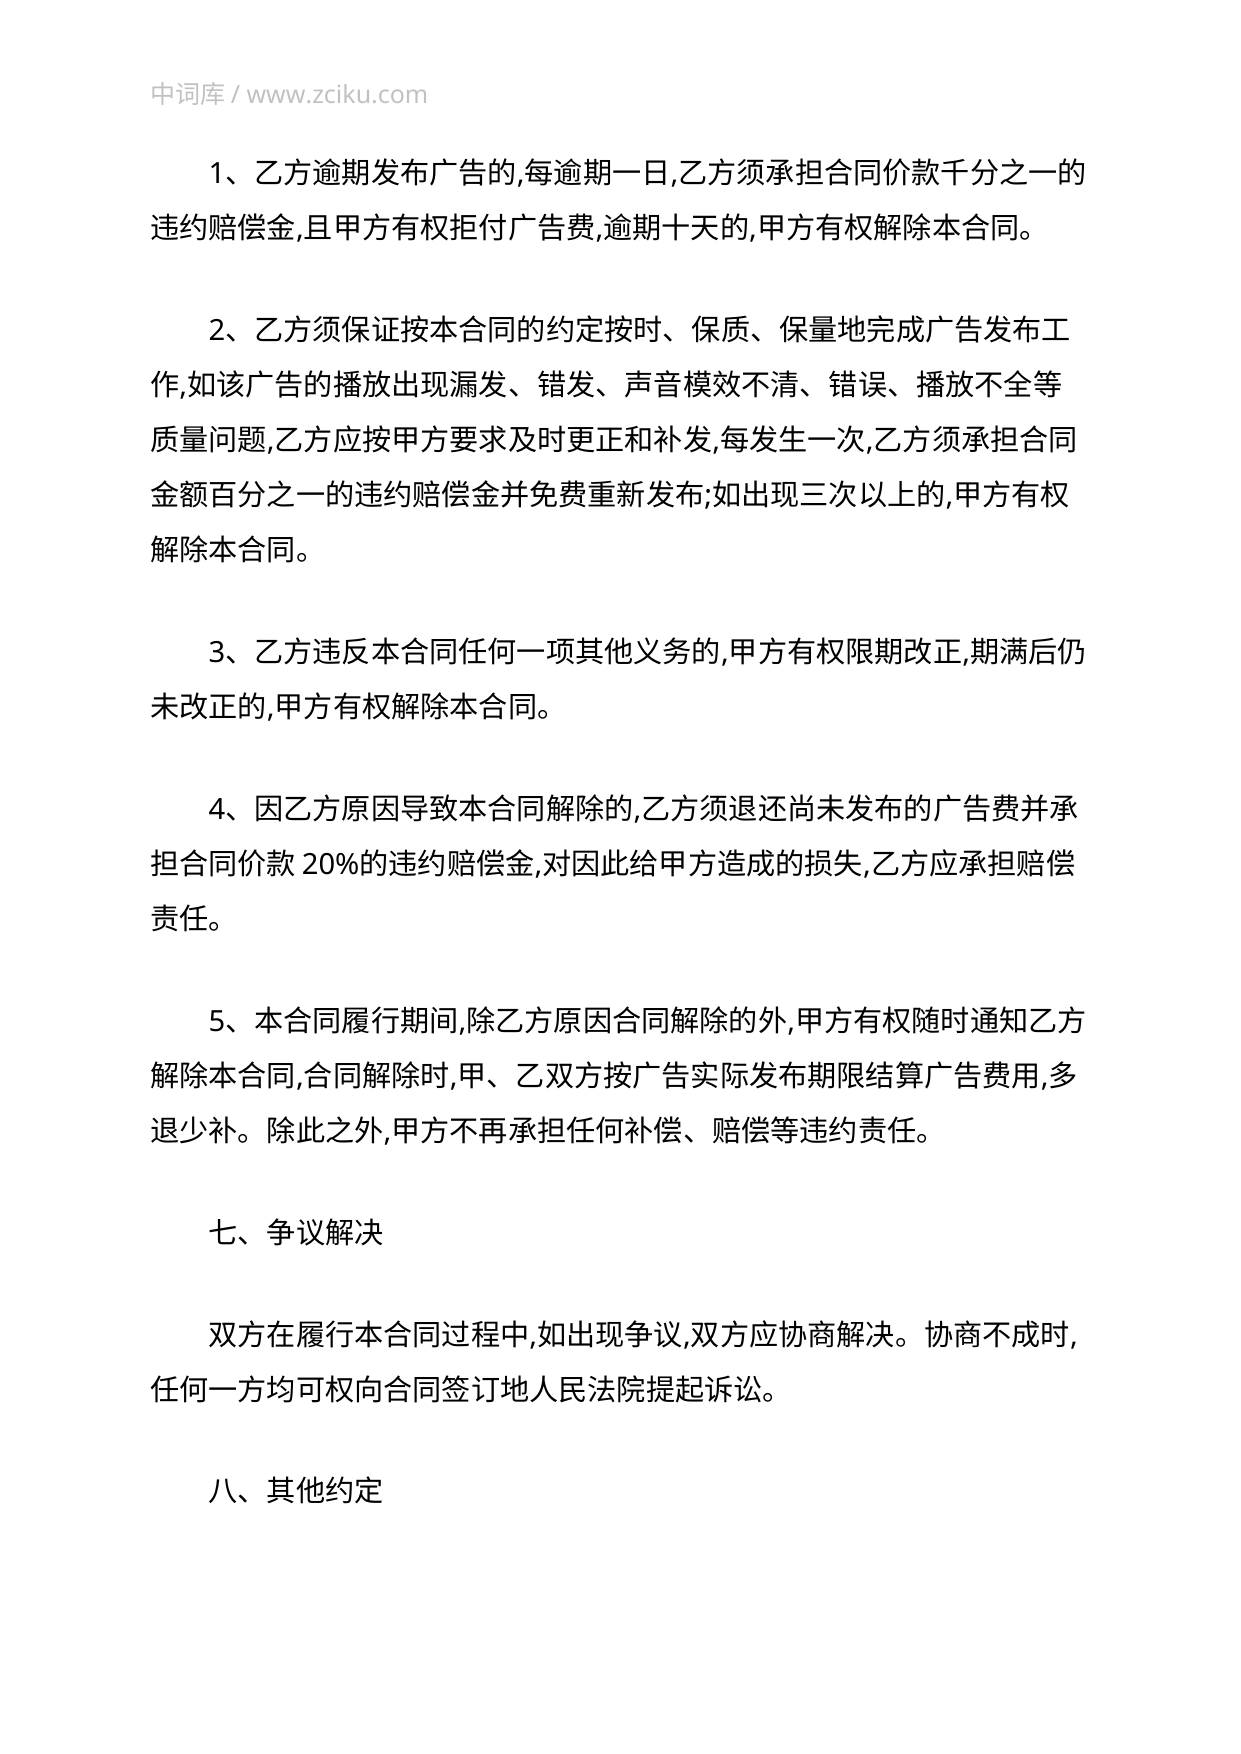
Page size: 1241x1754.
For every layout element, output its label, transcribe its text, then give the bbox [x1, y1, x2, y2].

text 七、争议解决 [150, 1209, 1090, 1252]
text 八、其他约定 [150, 1468, 1090, 1510]
text 1、乙方逾期发布广告的,每逾期一日,乙方须承担合同价款千分之一的违约赔偿金,且甲方有权拒付广告费,逾期十天的,甲方有权解除本合同。 [150, 150, 1090, 247]
text 4、因乙方原因导致本合同解除的,乙方须退还尚未发布的广告费并承担合同价款20%的违约赔偿金,对因此给甲方造成的损失,乙方应承担赔偿责任。 [150, 786, 1090, 938]
text 双方在履行本合同过程中,如出现争议,双方应协商解决。协商不成时,任何一方均可权向合同签订地人民法院提起诉讼。 [150, 1311, 1090, 1408]
text 5、本合同履行期间,除乙方原因合同解除的外,甲方有权随时通知乙方解除本合同,合同解除时,甲、乙双方按广告实际发布期限结算广告费用,多退少补。除此之外,甲方不再承担任何补偿、赔偿等违约责任。 [150, 997, 1090, 1150]
text 3、乙方违反本合同任何一项其他义务的,甲方有权限期改正,期满后仍未改正的,甲方有权解除本合同。 [150, 629, 1090, 726]
text 2、乙方须保证按本合同的约定按时、保质、保量地完成广告发布工作,如该广告的播放出现漏发、错发、声音模效不清、错误、播放不全等质量问题,乙方应按甲方要求及时更正和补发,每发生一次,乙方须承担合同金额百分之一的违约赔偿金并免费重新发布;如出现三次以上的,甲方有权解除本合同。 [150, 307, 1090, 569]
